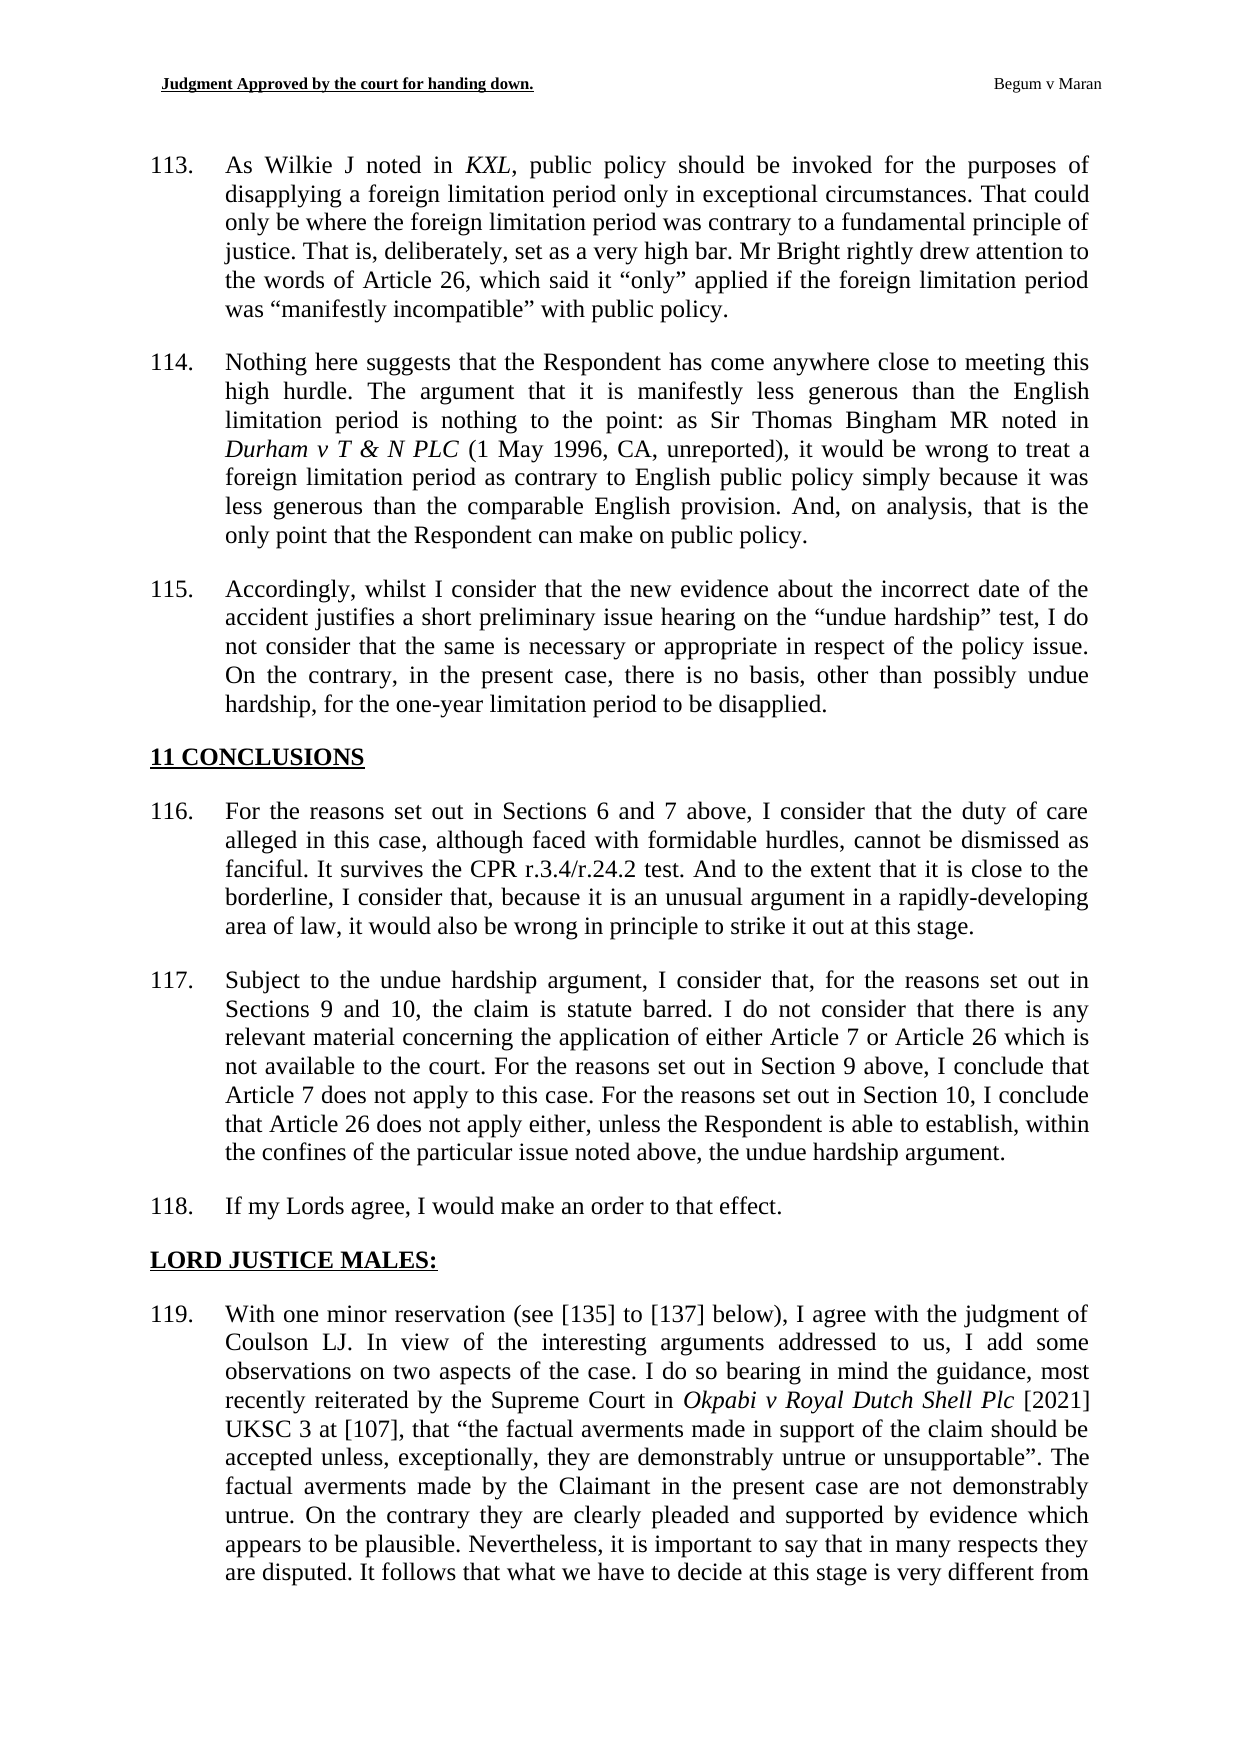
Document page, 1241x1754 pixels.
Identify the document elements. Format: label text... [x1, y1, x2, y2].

list LORD JUSTICE MALES: [150, 1245, 1090, 1274]
text Subject to the undue hardship argument, I consider that, for the reasons set out in Sections 9 and 10, the claim is statute barred. I do not consider that there is any relevant material concerning the application of either Article 7 or Article 26 which is not available to the court. For the reasons set out in Section 9 above, I conclude that Article 7 does not apply to this case. For the reasons set out in Section 10, I conclude that Article 26 does not apply either, unless the Respondent is able to establish, within the confines of the particular issue noted above, the undue hardship argument. [150, 965, 1090, 1166]
text Nothing here suggests that the Respondent has come anywhere close to meeting this high hurdle. The argument that it is manifestly less generous than the English limitation period is nothing to the point: as Sir Thomas Bingham MR noted in Durham v T & N PLC (1 May 1996, CA, unreported), it would be wrong to treat a foreign limitation period as contrary to English public policy simply because it was less generous than the comparable English provision. And, on analysis, that is the only point that the Respondent can make on public policy. [150, 347, 1090, 549]
list 11 CONCLUSIONS [150, 742, 1090, 771]
text For the reasons set out in Sections 6 and 7 above, I consider that the duty of care alleged in this case, although faced with formidable hurdles, cannot be dismissed as fanciful. It survives the CPR r.3.4/r.24.2 test. And to the extent that it is close to the borderline, I consider that, because it is an unusual argument in a rapidly-developing area of law, it would also be wrong in principle to strike it out at this stage. [150, 796, 1090, 940]
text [150, 1299, 1090, 1586]
text If my Lords agree, I would make an order to that effect. [150, 1191, 1090, 1220]
text Accordingly, whilst I consider that the new evidence about the incorrect date of the accident justifies a short preliminary issue hearing on the “undue hardship” test, I do not consider that the same is necessary or appropriate in respect of the policy issue. On the contrary, in the present case, there is no basis, other than possibly undue hardship, for the one-year limitation period to be disapplied. [150, 574, 1090, 717]
text As Wilkie J noted in KXL, public policy should be invoked for the purposes of disapplying a foreign limitation period only in exceptional circumstances. That could only be where the foreign limitation period was contrary to a fundamental principle of justice. That is, deliberately, set as a very high bar. Mr Bright rightly drew attention to the words of Article 26, which said it “only” applied if the foreign limitation period was “manifestly incompatible” with public policy. [150, 150, 1090, 322]
